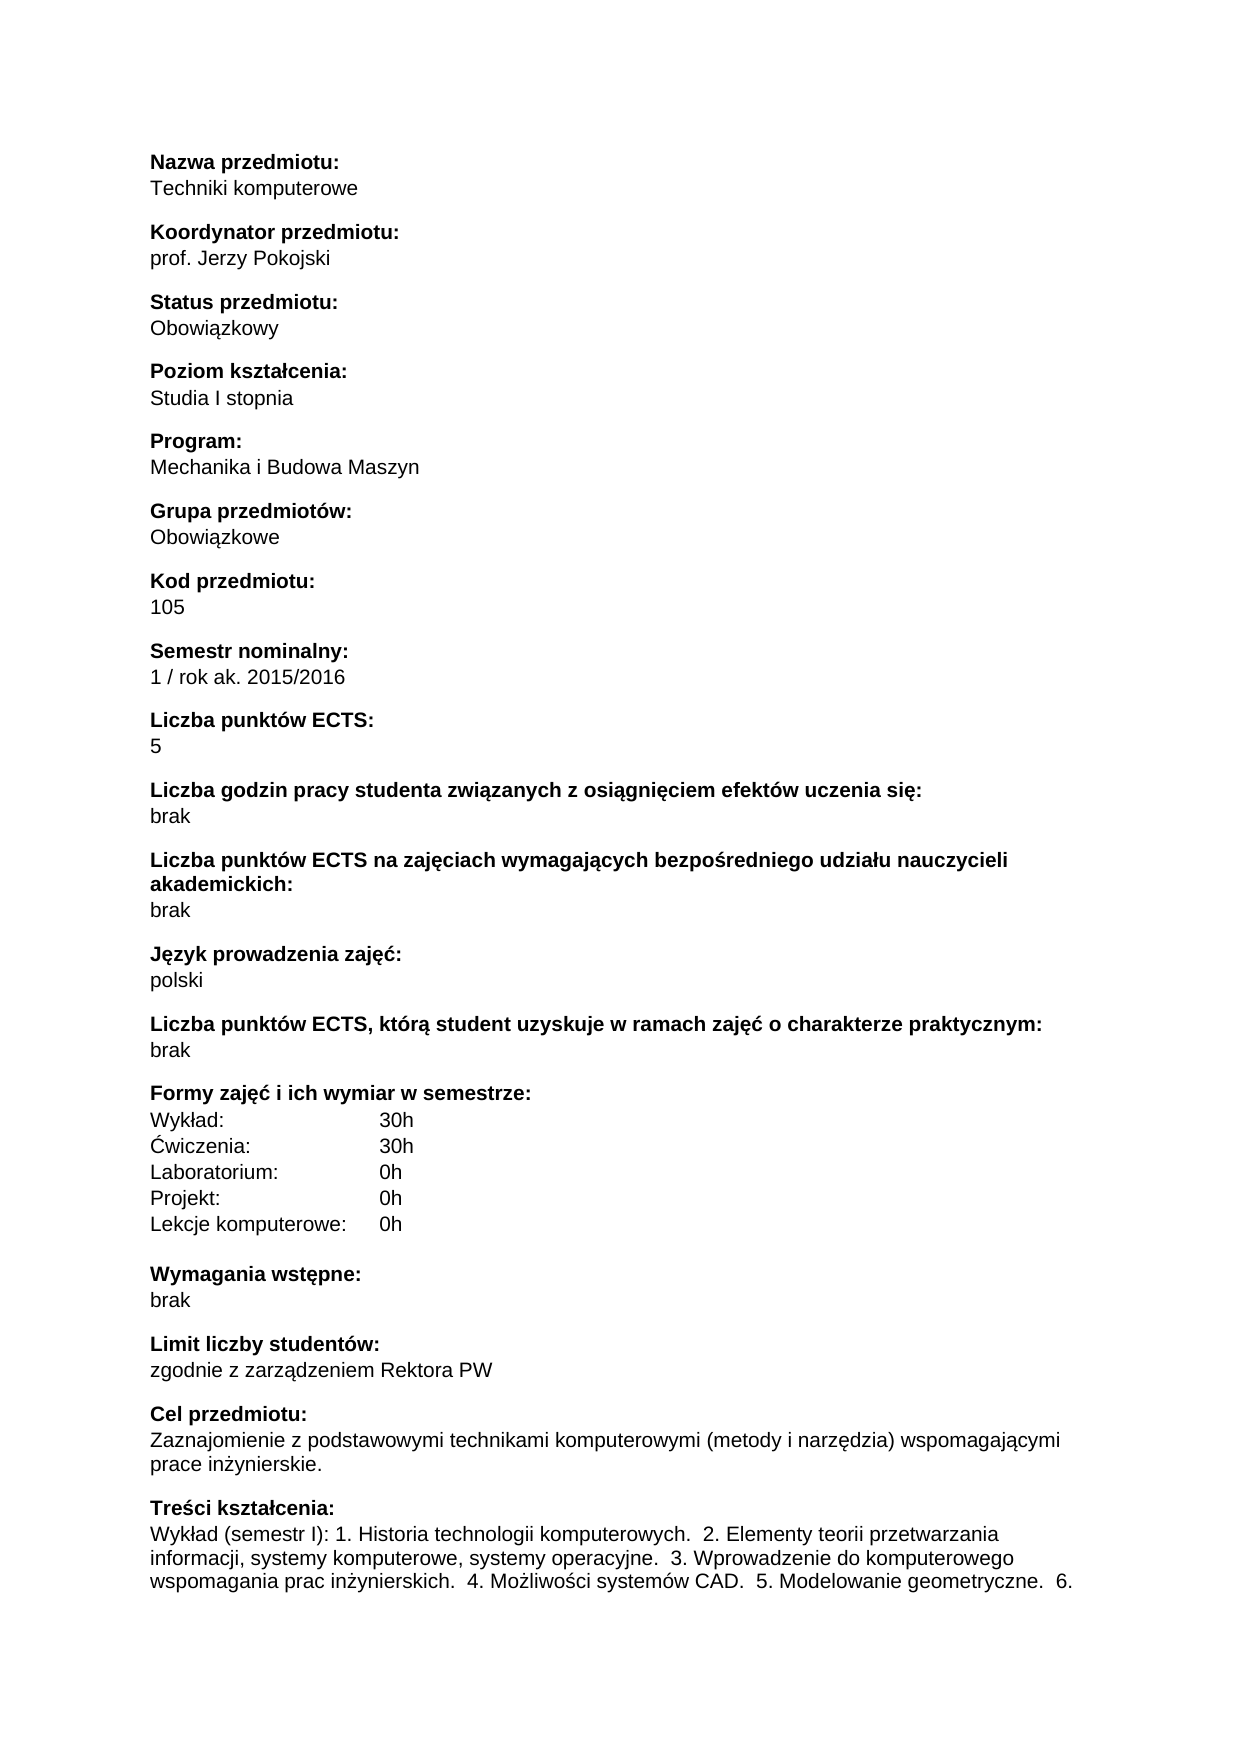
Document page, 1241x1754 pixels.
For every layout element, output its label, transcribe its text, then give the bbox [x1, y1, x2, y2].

text brak [150, 804, 1090, 828]
text brak [150, 1037, 1090, 1061]
text Status przedmiotu: [150, 289, 1090, 313]
text Program: [150, 429, 1090, 453]
text Wymagania wstępne: [150, 1262, 1090, 1286]
text Poziom kształcenia: [150, 359, 1090, 383]
text Zaznajomienie z podstawowymi technikami komputerowymi (metody i narzędzia) wspomagającymi prace inżynierskie. [150, 1428, 1090, 1476]
table_cell 0h [369, 1210, 597, 1236]
text Studia I stopnia [150, 385, 1090, 409]
table_cell Laboratorium: [140, 1160, 367, 1184]
text Formy zajęć i ich wymiar w semestrze: [150, 1081, 1090, 1105]
text Liczba punktów ECTS: [150, 708, 1090, 732]
text 1 / rok ak. 2015/2016 [150, 664, 1090, 688]
text prof. Jerzy Pokojski [150, 246, 1090, 270]
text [150, 1521, 1090, 1593]
text brak [150, 1288, 1090, 1312]
text Liczba punktów ECTS na zajęciach wymagających bezpośredniego udziału nauczycieli akademickich: [150, 848, 1090, 896]
text Grupa przedmiotów: [150, 499, 1090, 523]
text Obowiązkowe [150, 525, 1090, 549]
text Język prowadzenia zajęć: [150, 942, 1090, 966]
table_cell Lekcje komputerowe: [140, 1212, 367, 1236]
text Liczba godzin pracy studenta związanych z osiągnięciem efektów uczenia się: [150, 778, 1090, 802]
text Cel przedmiotu: [150, 1402, 1090, 1426]
text Mechanika i Budowa Maszyn [150, 455, 1090, 479]
text Limit liczby studentów: [150, 1332, 1090, 1356]
text Techniki komputerowe [150, 176, 1090, 200]
text Semestr nominalny: [150, 638, 1090, 662]
text polski [150, 968, 1090, 992]
text zgodnie z zarządzeniem Rektora PW [150, 1358, 1090, 1382]
text Liczba punktów ECTS, którą student uzyskuje w ramach zajęć o charakterze praktycznym: [150, 1011, 1090, 1035]
text Koordynator przedmiotu: [150, 220, 1090, 244]
table_cell 0h [369, 1184, 597, 1210]
table_cell 30h [369, 1132, 597, 1158]
text Obowiązkowy [150, 316, 1090, 339]
table_header Wykład: [140, 1108, 367, 1132]
text brak [150, 898, 1090, 922]
table_cell Ćwiczenia: [140, 1134, 367, 1158]
text Nazwa przedmiotu: [150, 150, 1090, 174]
text 105 [150, 595, 1090, 619]
table_header 30h [369, 1108, 597, 1132]
text 5 [150, 734, 1090, 758]
text Kod przedmiotu: [150, 569, 1090, 593]
text Treści kształcenia: [150, 1495, 1090, 1519]
table_cell 0h [369, 1158, 597, 1184]
table_cell Projekt: [140, 1186, 367, 1210]
